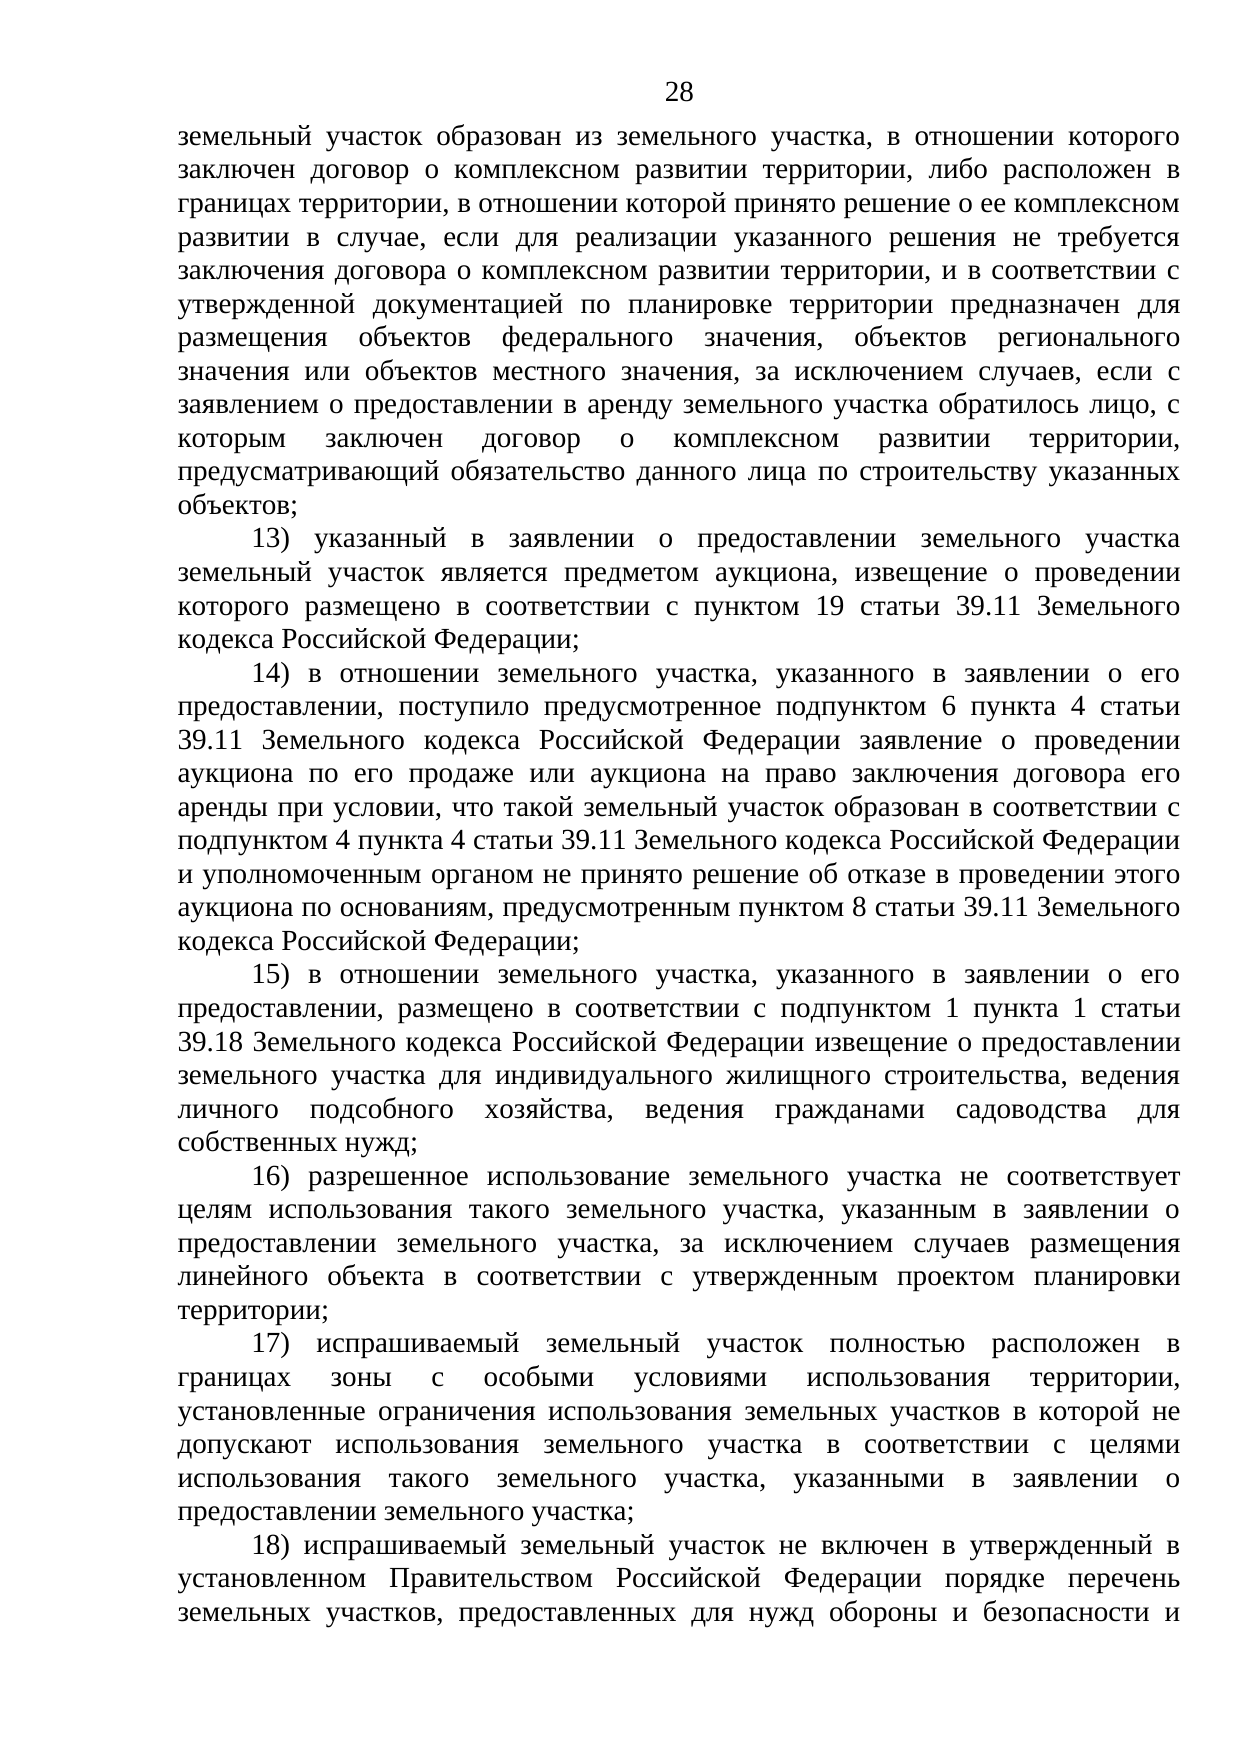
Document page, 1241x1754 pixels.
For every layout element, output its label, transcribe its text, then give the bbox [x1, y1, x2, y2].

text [177, 118, 1181, 521]
text 16) разрешенное использование земельного участка не соответствует целям использования такого земельного участка, указанным в заявлении о предоставлении земельного участка, за исключением случаев размещения линейного объекта в соответствии с утвержденным проектом планировки территории; [177, 1158, 1181, 1326]
text 13) указанный в заявлении о предоставлении земельного участка земельный участок является предметом аукциона, извещение о проведении которого размещено в соответствии с пунктом 19 статьи 39.11 Земельного кодекса Российской Федерации; [177, 521, 1181, 655]
text 17) испрашиваемый земельный участок полностью расположен в границах зоны с особыми условиями использования территории, установленные ограничения использования земельных участков в которой не допускают использования земельного участка в соответствии с целями использования такого земельного участка, указанными в заявлении о предоставлении земельного участка; [177, 1326, 1181, 1527]
text 14) в отношении земельного участка, указанного в заявлении о его предоставлении, поступило предусмотренное подпунктом 6 пункта 4 статьи 39.11 Земельного кодекса Российской Федерации заявление о проведении аукциона по его продаже или аукциона на право заключения договора его аренды при условии, что такой земельный участок образован в соответствии с подпунктом 4 пункта 4 статьи 39.11 Земельного кодекса Российской Федерации и уполномоченным органом не принято решение об отказе в проведении этого аукциона по основаниям, предусмотренным пунктом 8 статьи 39.11 Земельного кодекса Российской Федерации; [177, 655, 1181, 957]
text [177, 1527, 1181, 1627]
text 15) в отношении земельного участка, указанного в заявлении о его предоставлении, размещено в соответствии с подпунктом 1 пункта 1 статьи 39.18 Земельного кодекса Российской Федерации извещение о предоставлении земельного участка для индивидуального жилищного строительства, ведения личного подсобного хозяйства, ведения гражданами садоводства для собственных нужд; [177, 957, 1181, 1158]
